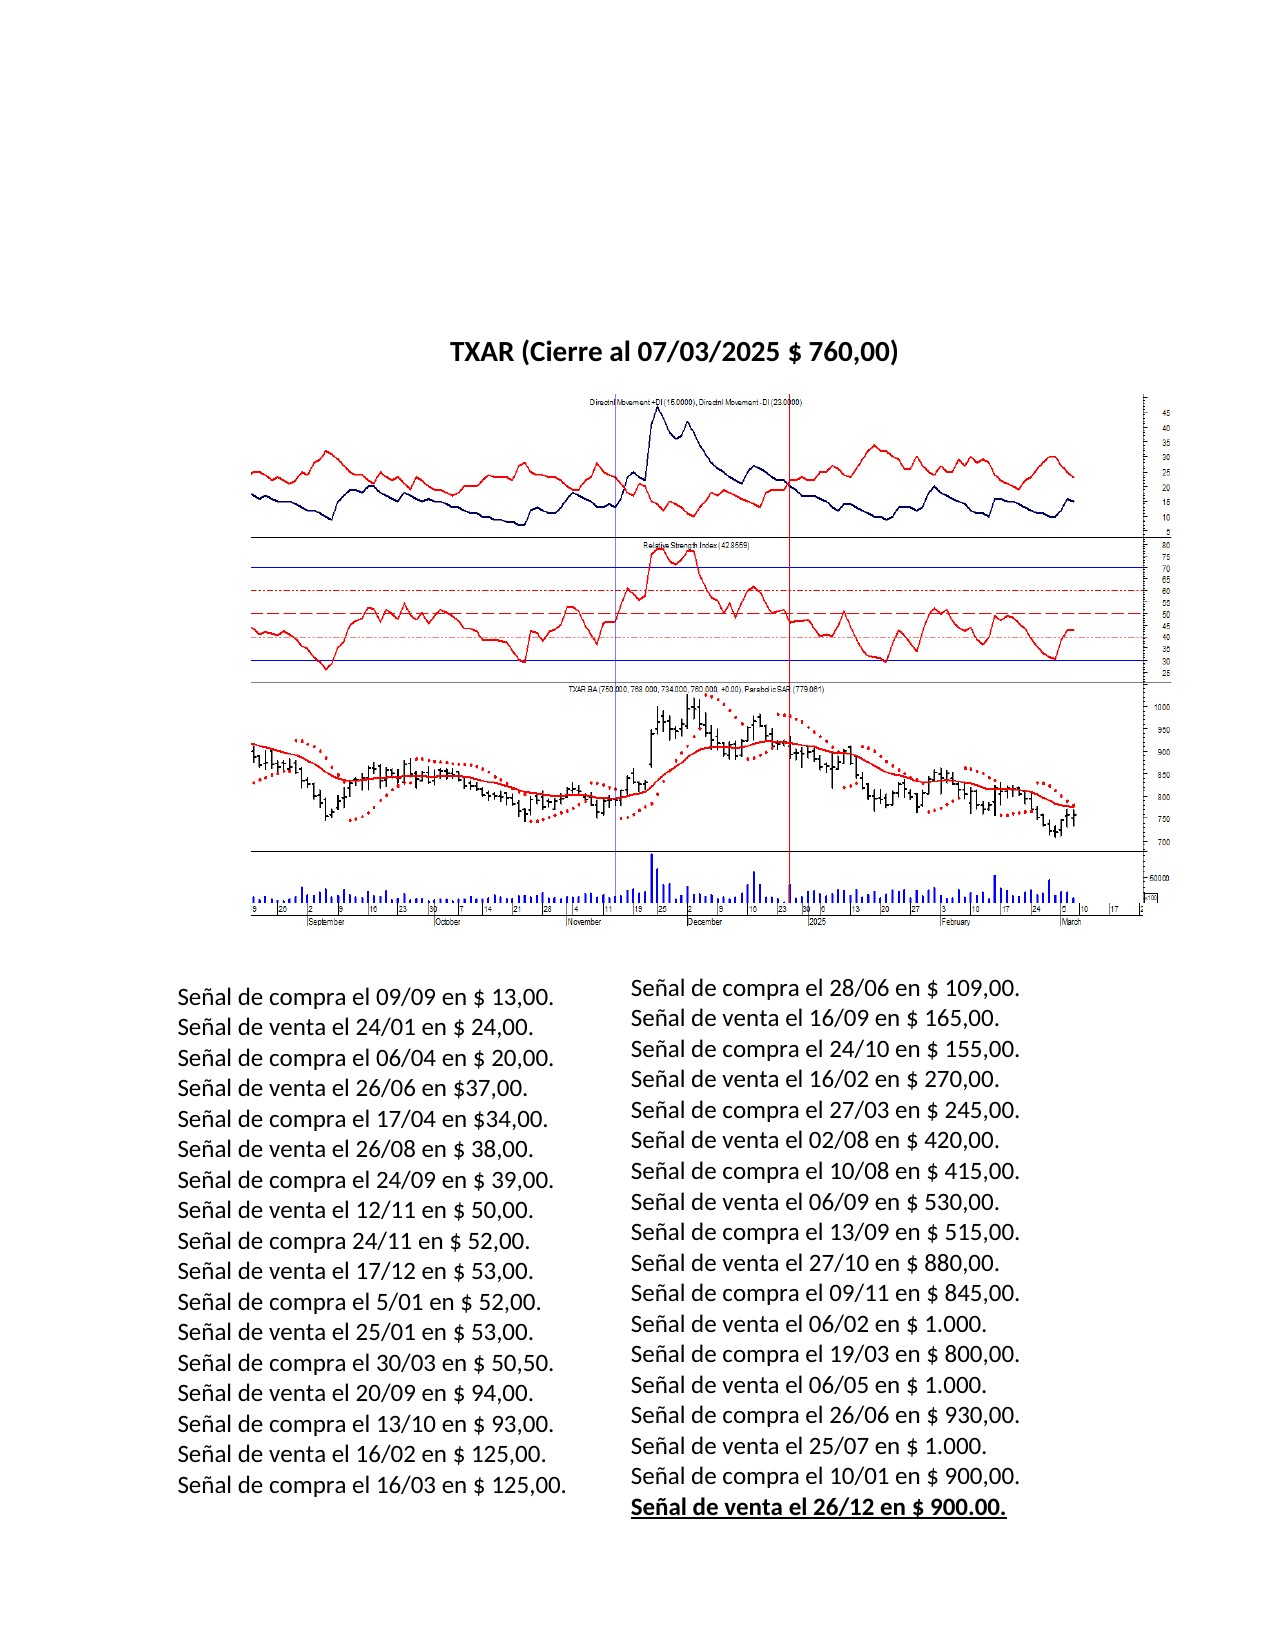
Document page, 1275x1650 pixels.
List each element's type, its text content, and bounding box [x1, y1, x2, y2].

text Señal de compra el 16/03 en $ 125,00. [177, 1469, 615, 1499]
text Señal de venta el 25/01 en $ 53,00. [177, 1316, 615, 1347]
text Señal de venta el 26/06 en $37,00. [177, 1072, 615, 1103]
text Señal de compra 24/11 en $ 52,00. [177, 1225, 615, 1255]
text TXAR (Cierre al 07/03/2025 $ 760,00) [177, 333, 1098, 368]
text Señal de venta el 20/09 en $ 94,00. [177, 1377, 615, 1408]
text Señal de compra el 13/10 en $ 93,00. [177, 1408, 615, 1438]
text Señal de compra el 06/04 en $ 20,00. [177, 1042, 615, 1072]
text Señal de compra el 17/04 en $34,00. [177, 1103, 615, 1133]
text Señal de venta el 17/12 en $ 53,00. [177, 1255, 615, 1286]
picture [251, 394, 1172, 926]
text Señal de compra el 5/01 en $ 52,00. [177, 1286, 615, 1316]
text Señal de compra el 09/09 en $ 13,00. [177, 981, 615, 1011]
text Señal de venta el 24/01 en $ 24,00. [177, 1011, 615, 1042]
text Señal de venta el 26/08 en $ 38,00. [177, 1133, 615, 1164]
text Señal de venta el 12/11 en $ 50,00. [177, 1194, 615, 1225]
text Señal de venta el 16/02 en $ 125,00. [177, 1438, 615, 1469]
text Señal de compra el 30/03 en $ 50,50. [177, 1347, 615, 1377]
text Señal de compra el 24/09 en $ 39,00. [177, 1164, 615, 1194]
